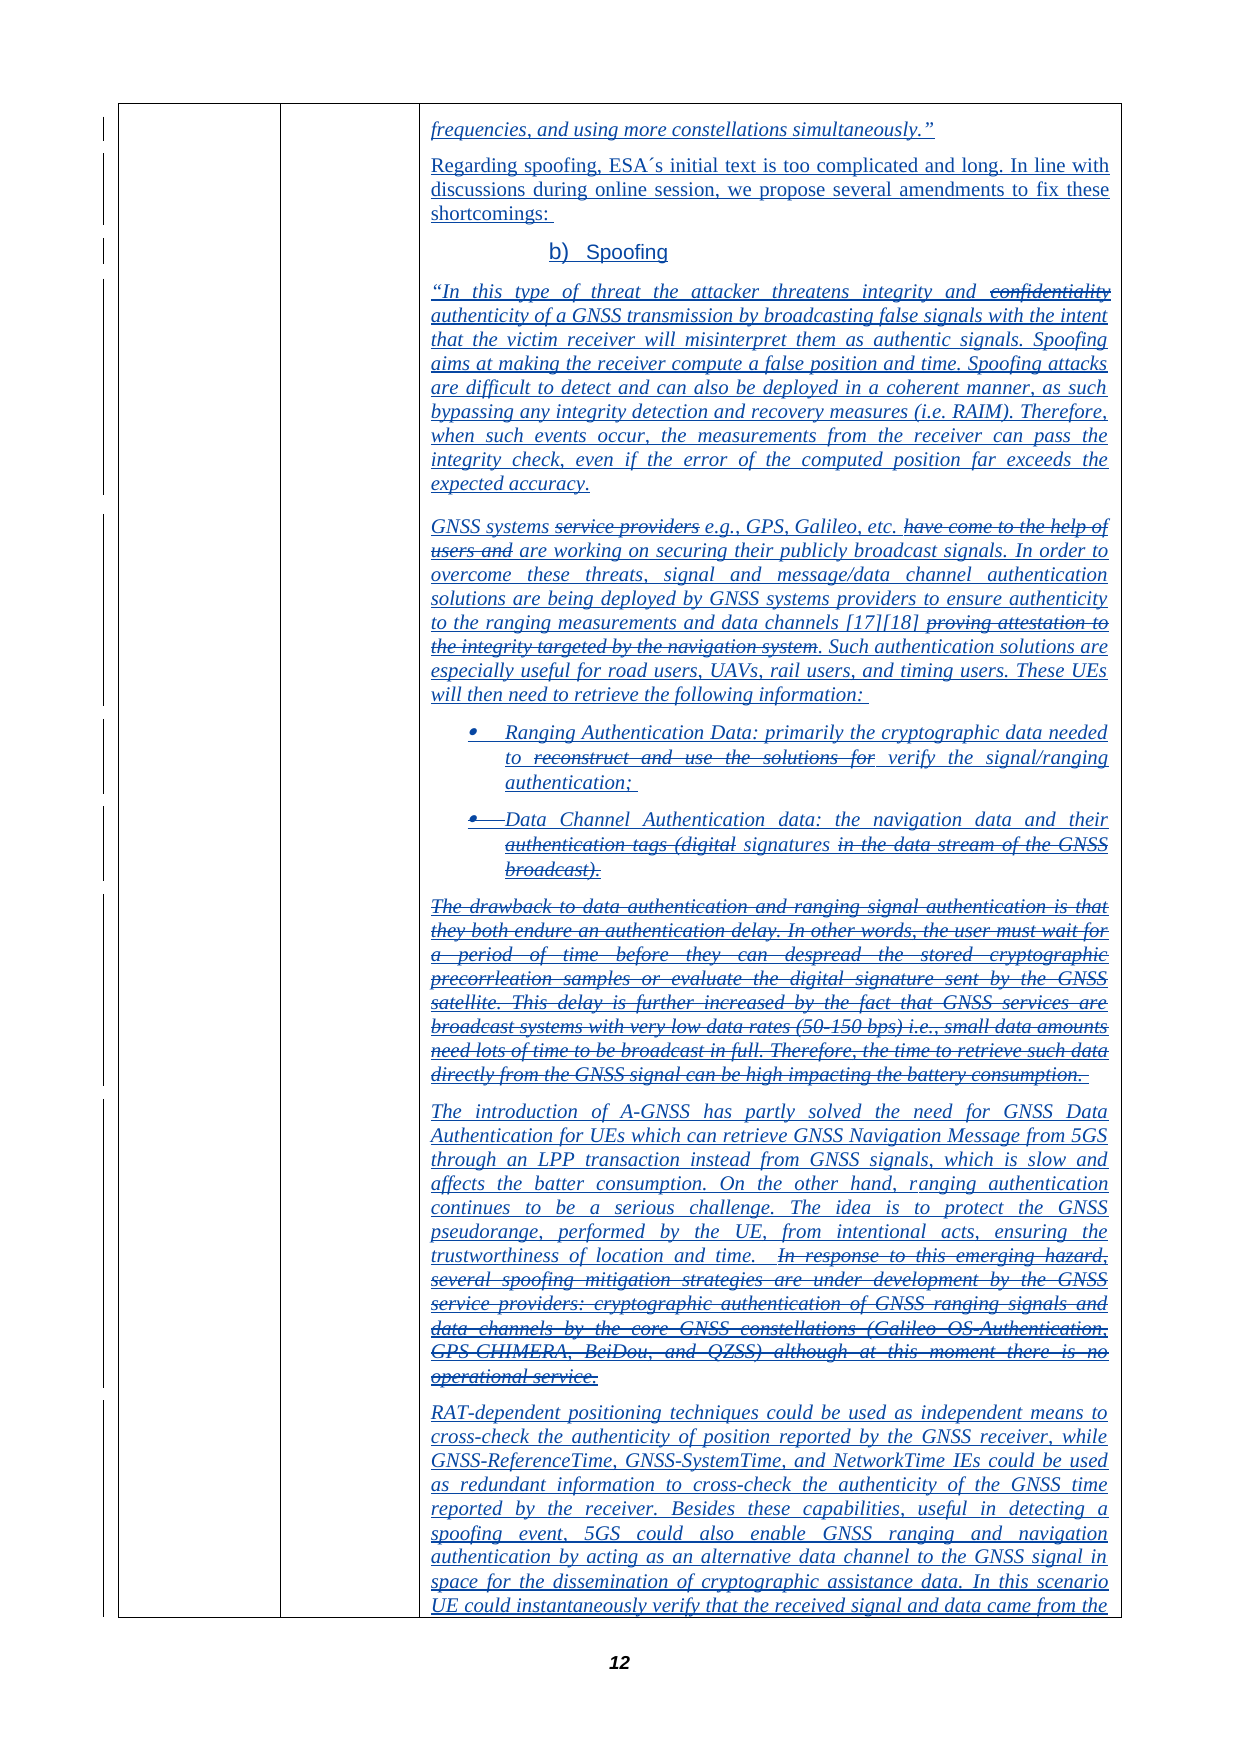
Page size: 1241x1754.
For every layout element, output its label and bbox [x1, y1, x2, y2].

table_cell [281, 104, 419, 1617]
table_cell [119, 104, 280, 1617]
table_cell [420, 104, 1121, 1617]
